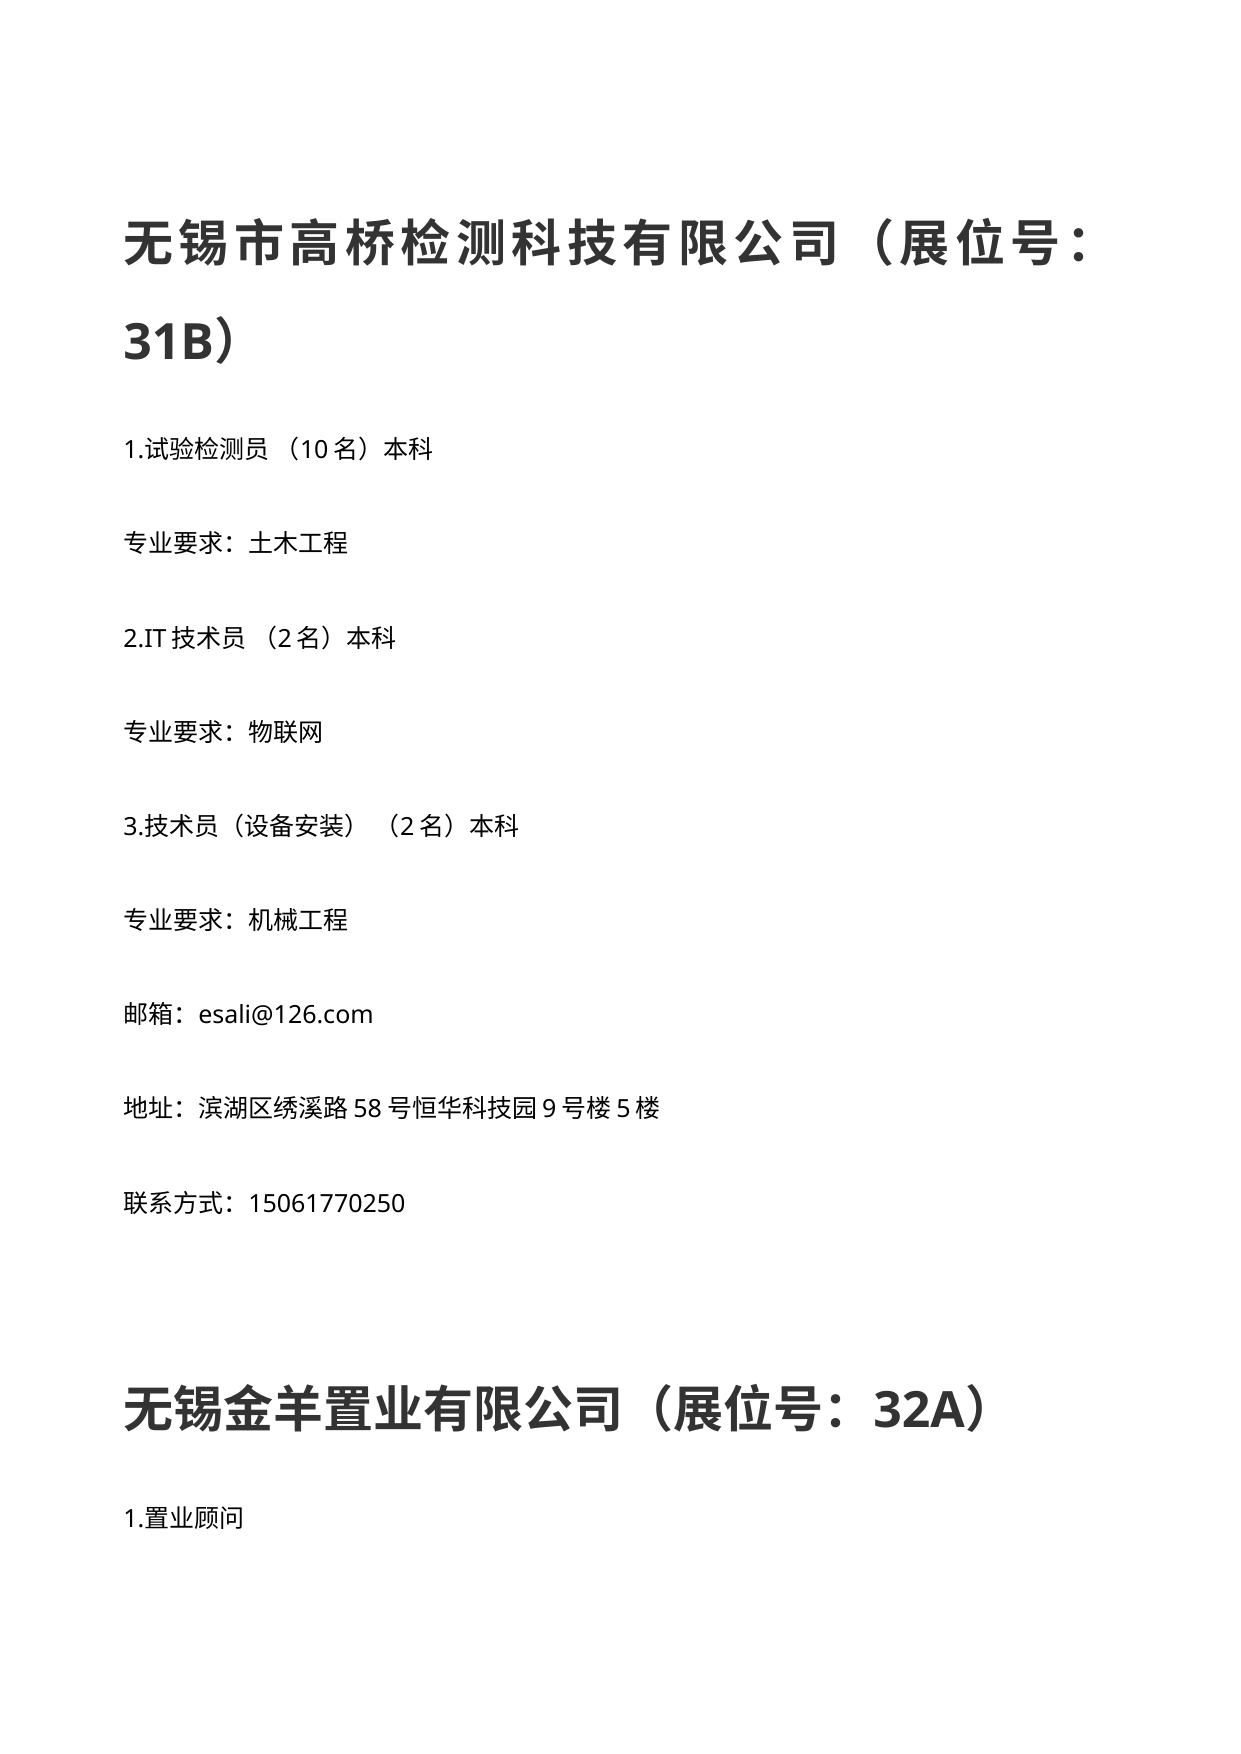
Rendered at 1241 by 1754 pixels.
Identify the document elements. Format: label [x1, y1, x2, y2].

table_cell [123, 162, 1117, 1578]
